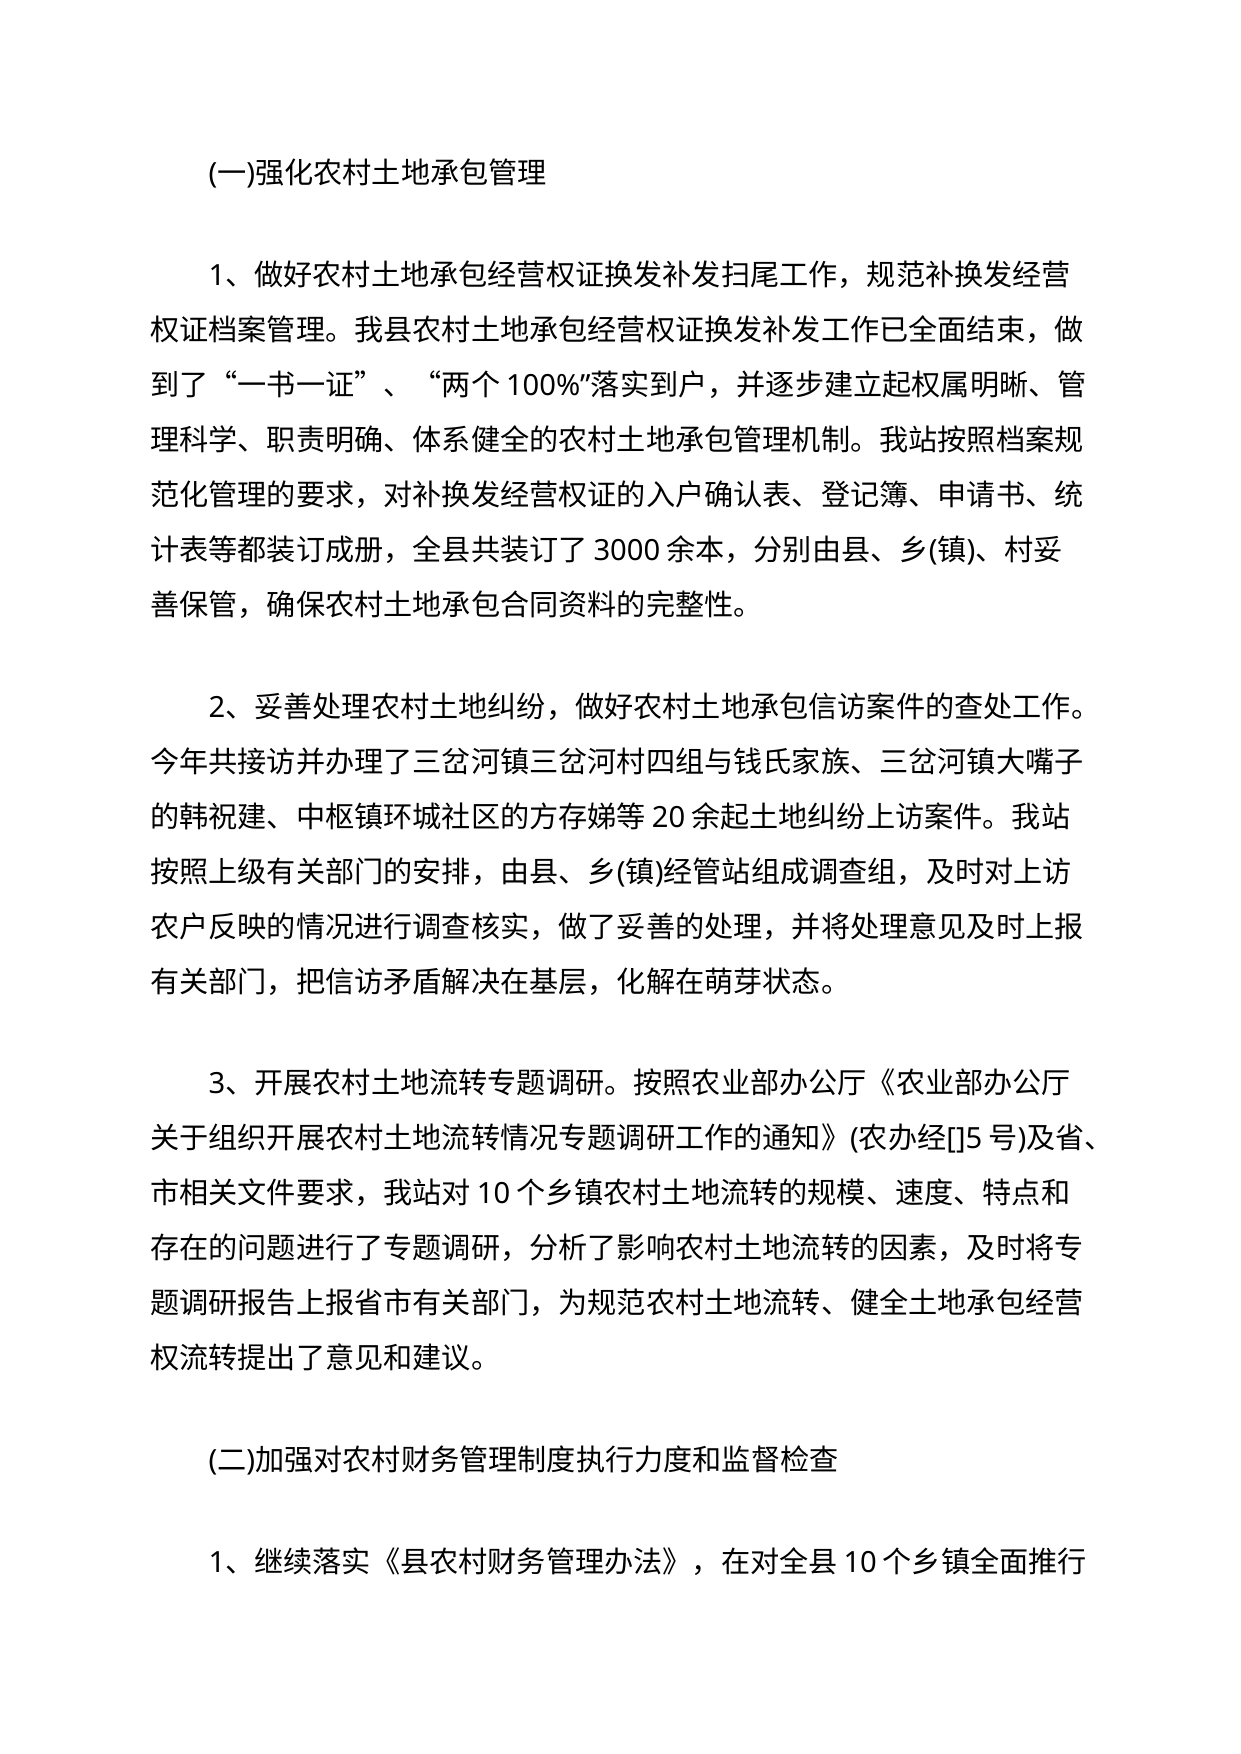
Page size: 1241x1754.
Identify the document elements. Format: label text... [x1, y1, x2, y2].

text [150, 1538, 1090, 1581]
text 1、做好农村土地承包经营权证换发补发扫尾工作，规范补换发经营权证档案管理。我县农村土地承包经营权证换发补发工作已全面结束，做到了“一书一证”、“两个100%”落实到户，并逐步建立起权属明晰、管理科学、职责明确、体系健全的农村土地承包管理机制。我站按照档案规范化管理的要求，对补换发经营权证的入户确认表、登记簿、申请书、统计表等都装订成册，全县共装订了3000余本，分别由县、乡(镇)、村妥善保管，确保农村土地承包合同资料的完整性。 [150, 252, 1090, 624]
text (一)强化农村土地承包管理 [150, 150, 1090, 192]
text (二)加强对农村财务管理制度执行力度和监督检查 [150, 1437, 1090, 1479]
text 3、开展农村土地流转专题调研。按照农业部办公厅《农业部办公厅关于组织开展农村土地流转情况专题调研工作的通知》(农办经[]5号)及省、市相关文件要求，我站对10个乡镇农村土地流转的规模、速度、特点和存在的问题进行了专题调研，分析了影响农村土地流转的因素，及时将专题调研报告上报省市有关部门，为规范农村土地流转、健全土地承包经营权流转提出了意见和建议。 [150, 1060, 1090, 1377]
text 2、妥善处理农村土地纠纷，做好农村土地承包信访案件的查处工作。今年共接访并办理了三岔河镇三岔河村四组与钱氏家族、三岔河镇大嘴子的韩祝建、中枢镇环城社区的方存娣等20余起土地纠纷上访案件。我站按照上级有关部门的安排，由县、乡(镇)经管站组成调查组，及时对上访农户反映的情况进行调查核实，做了妥善的处理，并将处理意见及时上报有关部门，把信访矛盾解决在基层，化解在萌芽状态。 [150, 683, 1090, 1001]
